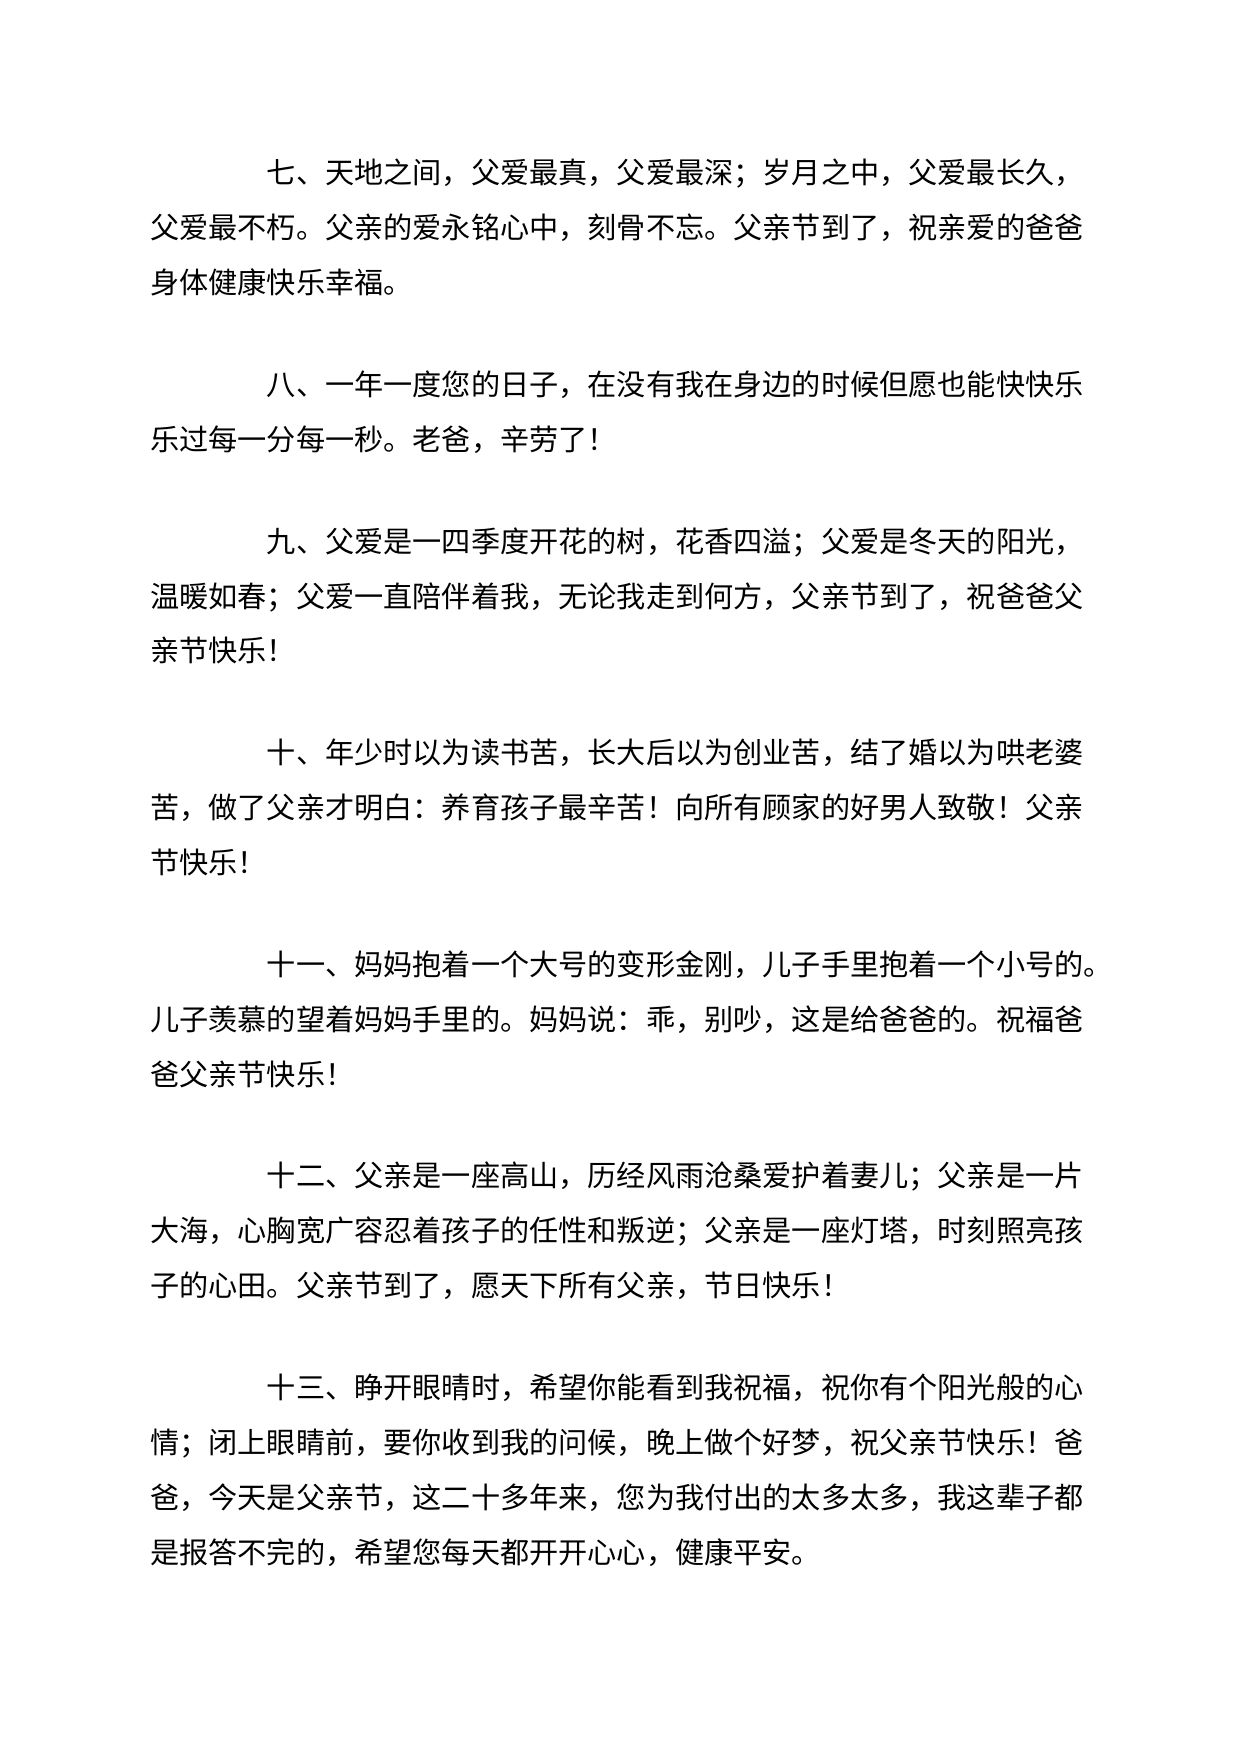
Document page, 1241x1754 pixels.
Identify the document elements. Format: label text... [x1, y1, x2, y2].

text 十三、睁开眼晴时，希望你能看到我祝福，祝你有个阳光般的心情；闭上眼睛前，要你收到我的问候，晚上做个好梦，祝父亲节快乐！爸爸，今天是父亲节，这二十多年来，您为我付出的太多太多，我这辈子都是报答不完的，希望您每天都开开心心，健康平安。 [150, 1364, 1090, 1571]
text 八、一年一度您的日子，在没有我在身边的时候但愿也能快快乐乐过每一分每一秒。老爸，辛劳了！ [150, 362, 1090, 459]
text 十一、妈妈抱着一个大号的变形金刚，儿子手里抱着一个小号的。儿子羡慕的望着妈妈手里的。妈妈说：乖，别吵，这是给爸爸的。祝福爸爸父亲节快乐！ [150, 941, 1090, 1093]
text 七、天地之间，父爱最真，父爱最深；岁月之中，父爱最长久，父爱最不朽。父亲的爱永铭心中，刻骨不忘。父亲节到了，祝亲爱的爸爸身体健康快乐幸福。 [150, 150, 1090, 302]
text 十、年少时以为读书苦，长大后以为创业苦，结了婚以为哄老婆苦，做了父亲才明白：养育孩子最辛苦！向所有顾家的好男人致敬！父亲节快乐！ [150, 730, 1090, 882]
text 十二、父亲是一座高山，历经风雨沧桑爱护着妻儿；父亲是一片大海，心胸宽广容忍着孩子的任性和叛逆；父亲是一座灯塔，时刻照亮孩子的心田。父亲节到了，愿天下所有父亲，节日快乐！ [150, 1153, 1090, 1305]
text 九、父爱是一四季度开花的树，花香四溢；父爱是冬天的阳光，温暖如春；父爱一直陪伴着我，无论我走到何方，父亲节到了，祝爸爸父亲节快乐！ [150, 518, 1090, 670]
